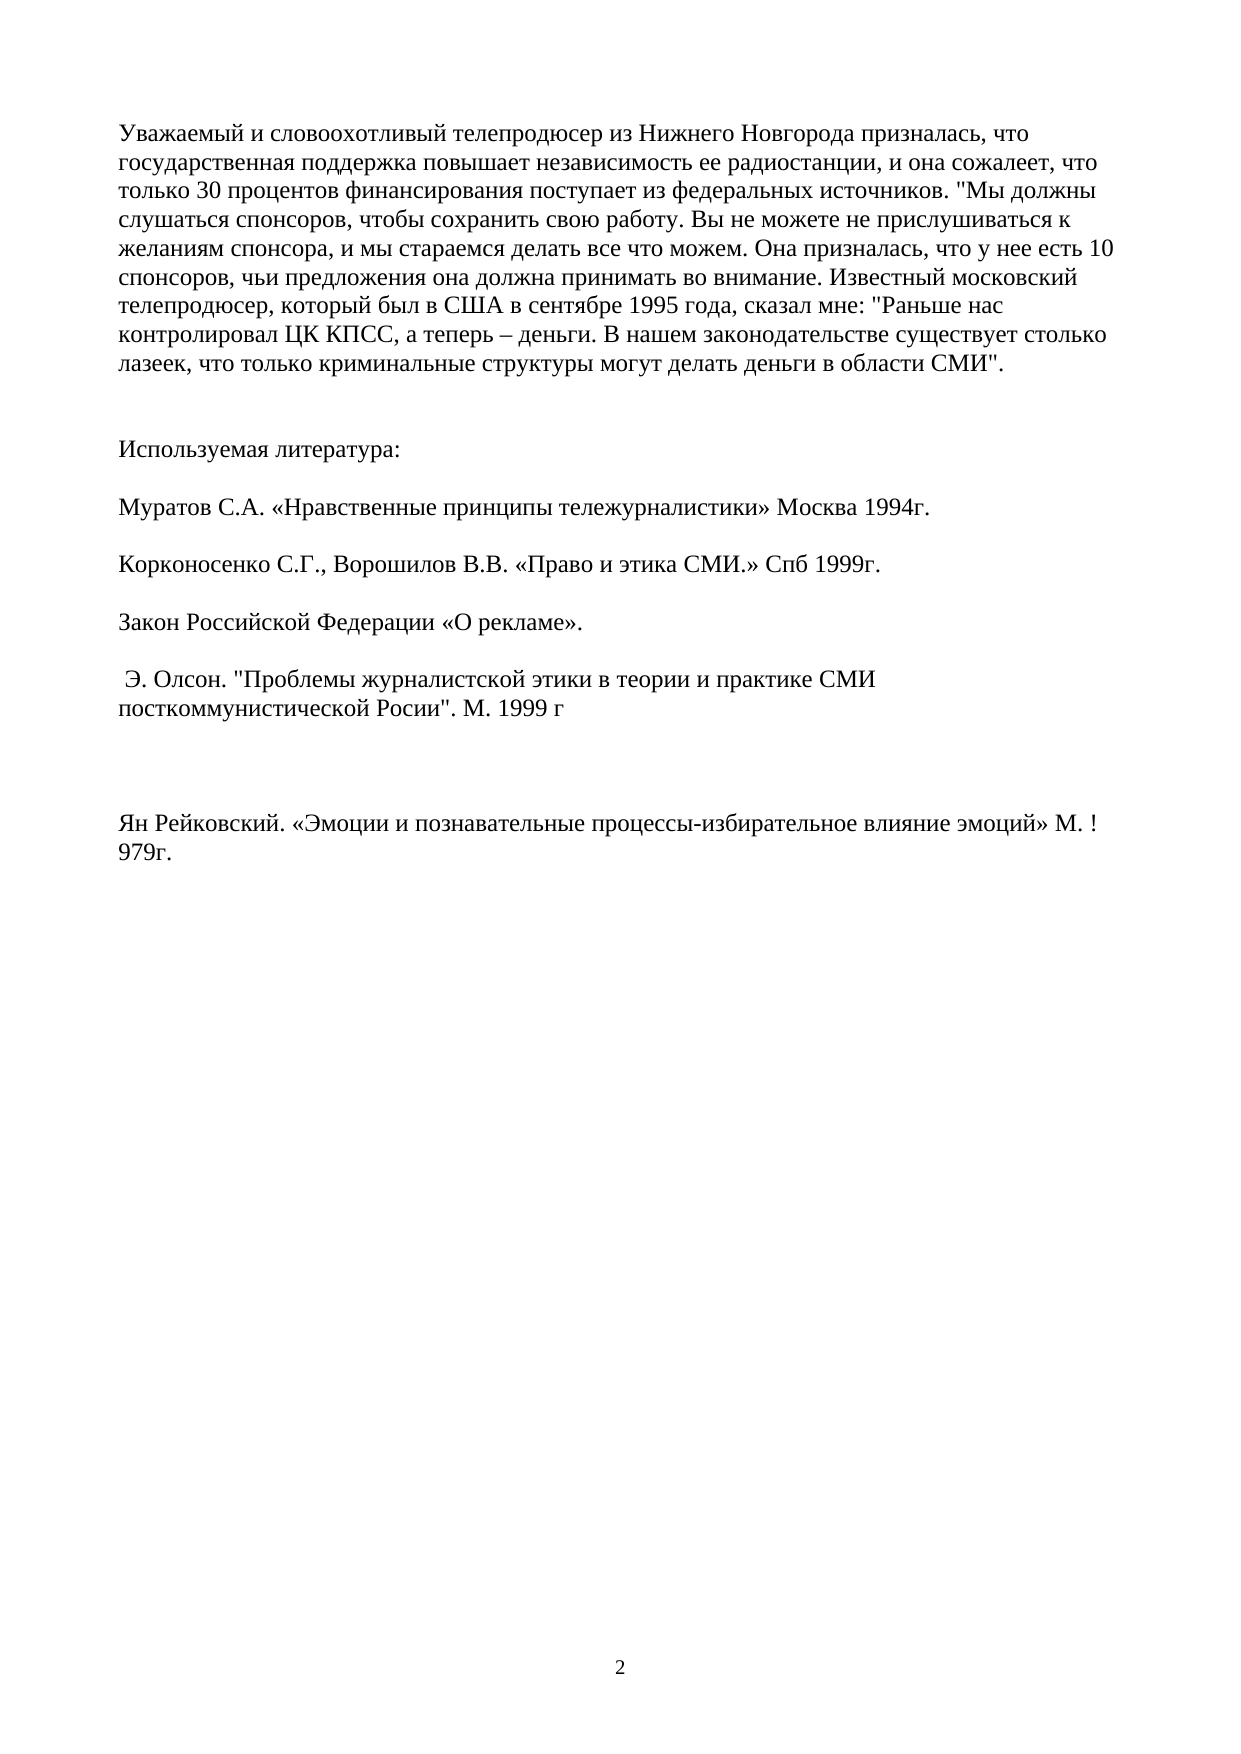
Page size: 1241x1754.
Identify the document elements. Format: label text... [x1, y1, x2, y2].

text Муратов С.А. «Нравственные принципы тележурналистики» Москва 1994г. [118, 492, 1122, 521]
text Закон Российской Федерации «О рекламе». [118, 578, 1122, 636]
text Э. Олсон. "Проблемы журналистской этики в теории и практике СМИ посткоммунистической Росии". М. 1999 г [118, 664, 1122, 722]
text Ян Рейковский. «Эмоции и познавательные процессы-избирательное влияние эмоций» М. !979г. [118, 808, 1122, 866]
text Уважаемый и словоохотливый телепродюсер из Нижнего Новгорода призналась, что государственная поддержка повышает независимость ее радиостанции, и она сожалеет, что только 30 процентов финансирования поступает из федеральных источников. "Мы должны слушаться спонсоров, чтобы сохранить свою работу. Вы не можете не прислушиваться к желаниям спонсора, и мы стараемся делать все что можем. Она призналась, что у нее есть 10 спонсоров, чьи предложения она должна принимать во внимание. Известный московский телепродюсер, который был в США в сентябре 1995 года, сказал мне: "Раньше нас контролировал ЦК КПСС, а теперь – деньги. В нашем законодательстве существует столько лазеек, что только криминальные структуры могут делать деньги в области СМИ". [118, 118, 1122, 377]
text Используемая литература: [118, 434, 1122, 463]
text Корконосенко С.Г., Ворошилов В.В. «Право и этика СМИ.» Спб 1999г. [118, 549, 1122, 578]
